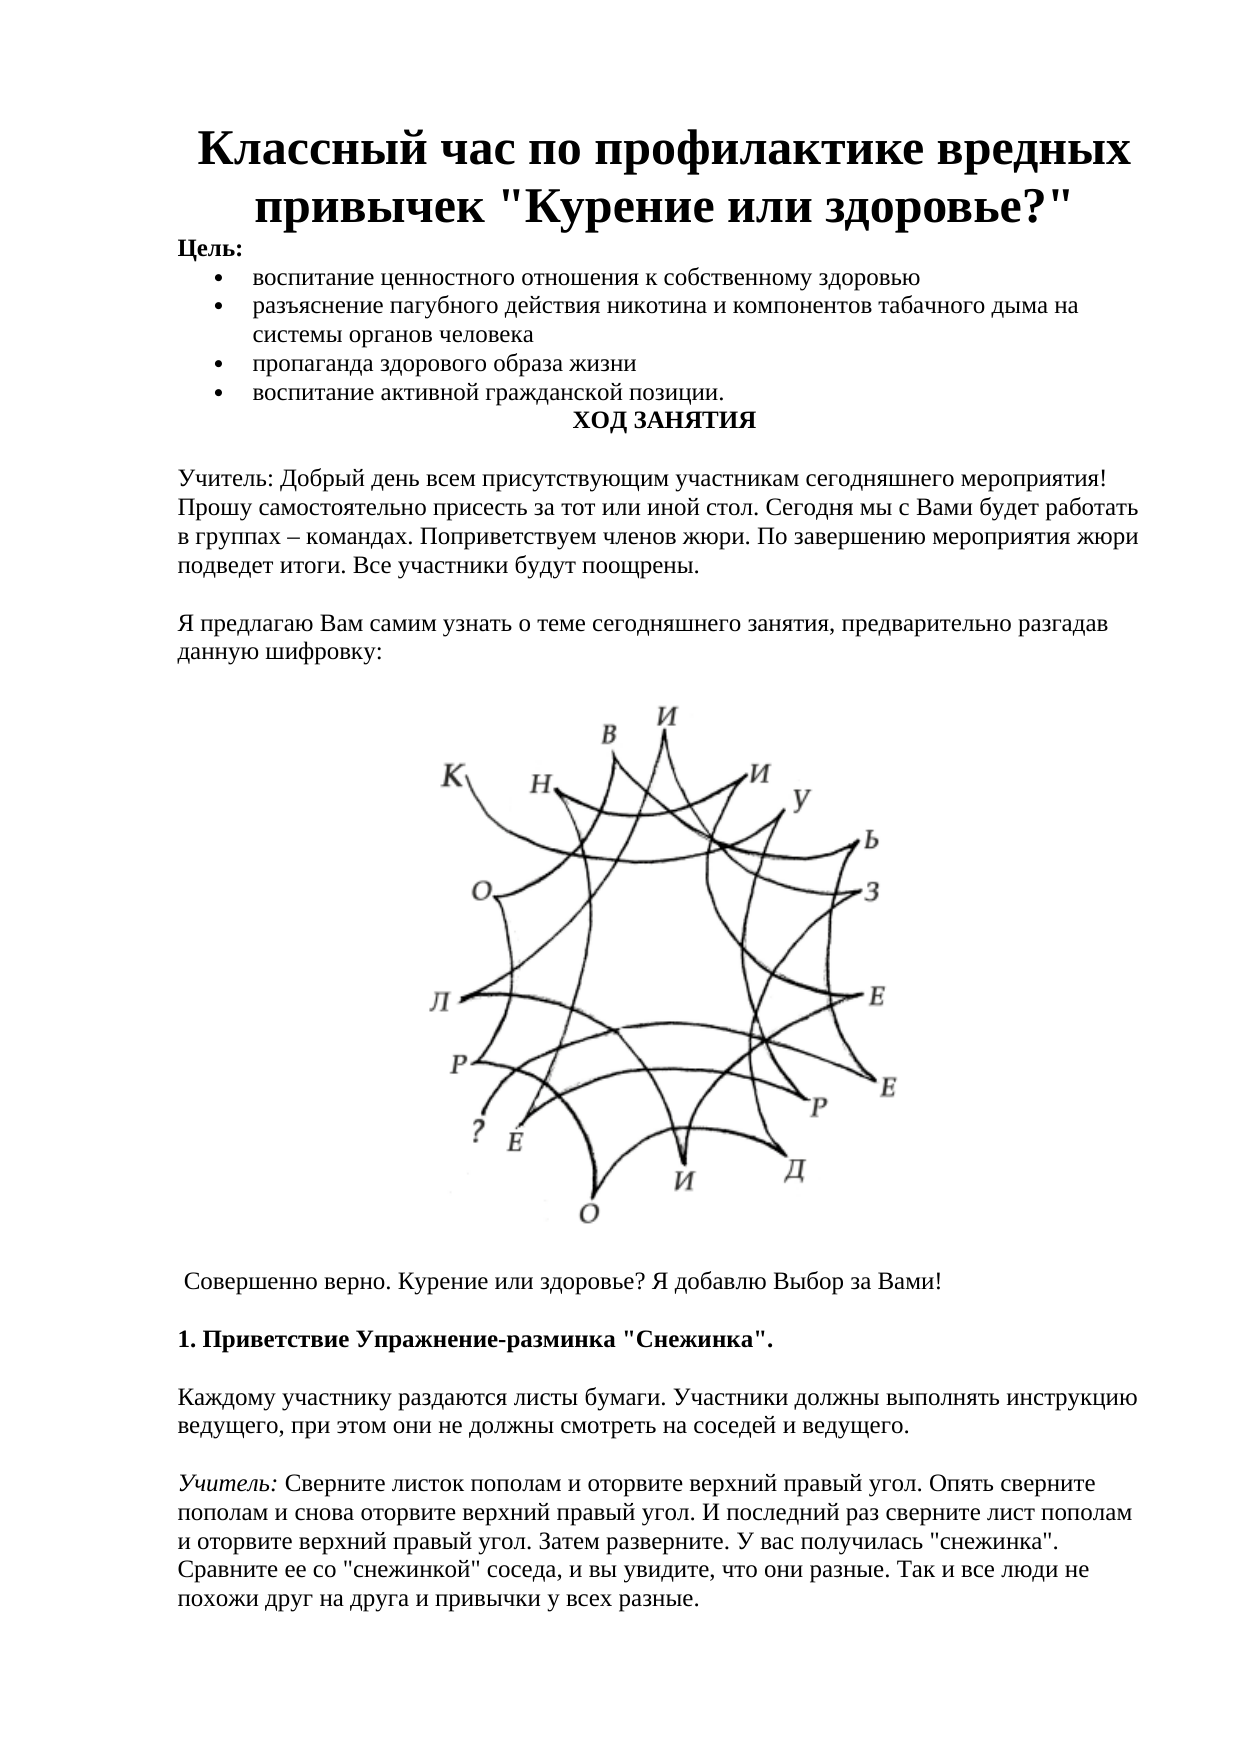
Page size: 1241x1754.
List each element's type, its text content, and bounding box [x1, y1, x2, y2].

list пропаганда здорового образа жизни [215, 348, 1152, 377]
text Цель: [177, 233, 1152, 262]
text Учитель: Добрый день всем присутствующим участникам сегодняшнего мероприятия! Прошу самостоятельно присесть за тот или иной стол. Сегодня мы с Вами будет работать в группах – командах. Поприветствуем членов жюри. По завершению мероприятия жюри подведет итоги. Все участники будут поощрены. [177, 463, 1152, 578]
list воспитание ценностного отношения к собственному здоровью [215, 262, 1152, 291]
list воспитание активной гражданской позиции. [215, 377, 1152, 406]
text Каждому участнику раздаются листы бумаги. Участники должны выполнять инструкцию ведущего, при этом они не должны смотреть на соседей и ведущего. [177, 1382, 1152, 1439]
text Совершенно верно. Курение или здоровье? Я добавлю Выбор за Вами! [177, 1266, 1152, 1294]
picture [425, 694, 910, 1232]
list разъяснение пагубного действия никотина и компонентов табачного дыма на системы органов человека [215, 291, 1152, 348]
text 1. Приветствие Упражнение-разминка "Снежинка". [177, 1324, 1152, 1352]
text Учитель: Сверните листок пополам и оторвите верхний правый угол. Опять сверните пополам и снова оторвите верхний правый угол. И последний раз сверните лист пополам и оторвите верхний правый угол. Затем разверните. У вас получилась "снежинка". Сравните ее со "снежинкой" соседа, и вы увидите, что они разные. Так и все люди не похожи друг на друга и привычки у всех разные. [177, 1468, 1152, 1612]
text Классный час по профилактике вредных привычек "Курение или здоровье?" [177, 118, 1152, 233]
text Я предлагаю Вам самим узнать о теме сегодняшнего занятия, предварительно разгадав данную шифровку: [177, 608, 1152, 665]
text ХОД ЗАНЯТИЯ [177, 406, 1152, 434]
